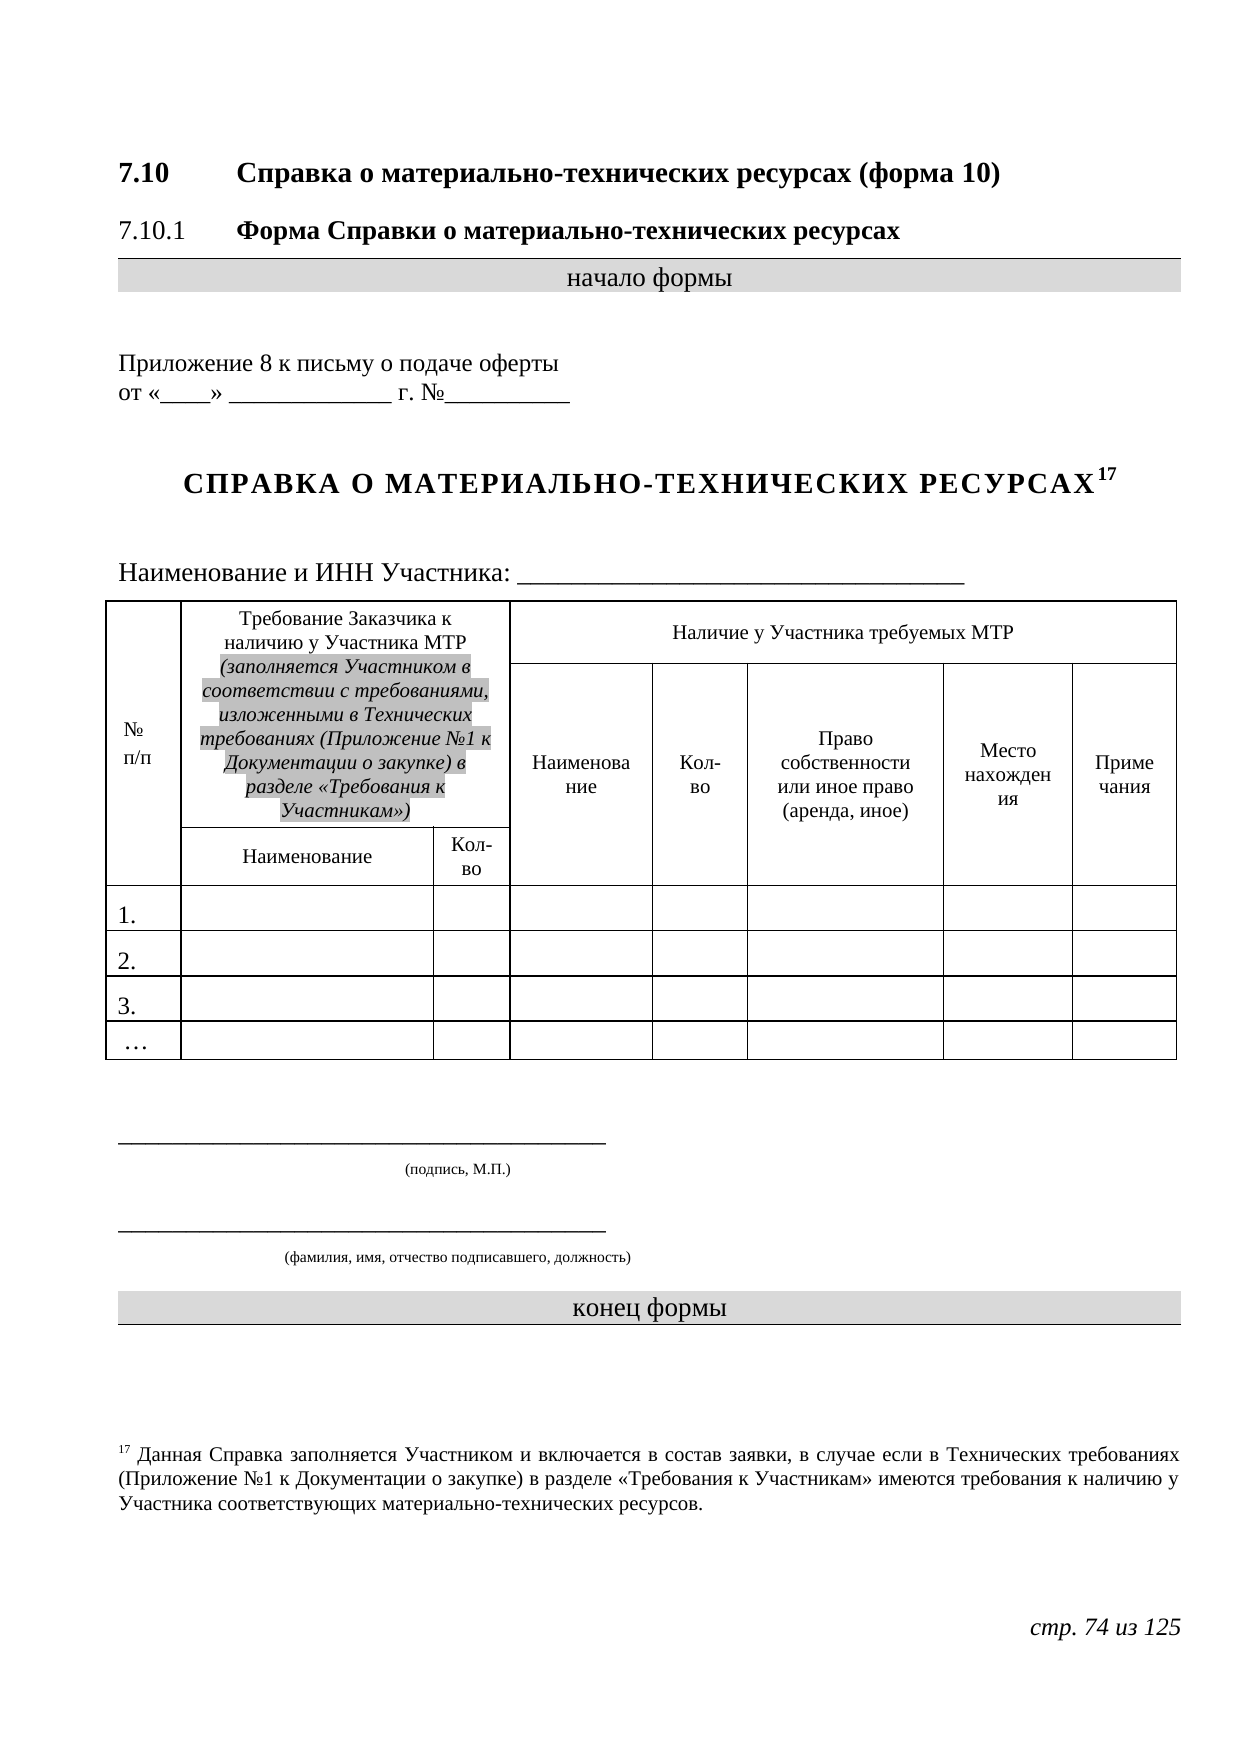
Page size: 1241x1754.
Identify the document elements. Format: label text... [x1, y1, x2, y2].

table_cell [182, 1022, 433, 1059]
table_cell Право собственности или иное право (аренда, иное) [748, 664, 943, 884]
table_cell [1073, 977, 1176, 1020]
table_cell [182, 977, 433, 1020]
table_cell [434, 931, 509, 975]
text Справка о материально-технических ресурсах [118, 462, 1181, 500]
table_cell [434, 886, 509, 930]
table_header № п/п [107, 602, 180, 884]
table_header Наличие у Участника требуемых МТР [511, 602, 1176, 663]
table_cell Примечания [1073, 664, 1176, 884]
text конец формы [118, 1291, 1181, 1324]
table_cell Наименование [182, 828, 433, 884]
text Форма Справки о материально-технических ресурсах [118, 214, 1181, 245]
table_cell [511, 1022, 652, 1059]
table_cell Кол-во [434, 828, 509, 884]
table_cell [1073, 886, 1176, 930]
table_cell Наименование [511, 664, 652, 884]
table_cell [434, 977, 509, 1020]
table_cell [107, 886, 180, 930]
table_header Требование Заказчика к наличию у Участника МТР (заполняется Участником в соответствии с требованиями, изложенными в Технических требованиях (Приложение №1 к Документации о закупке) в разделе «Требования к Участникам») [182, 602, 509, 826]
text Приложение 8 к письму о подаче оферты от «____» _____________ г. №__________ [118, 348, 1181, 406]
text ____________________________________ [118, 1116, 1181, 1148]
table_cell [182, 886, 433, 930]
table_cell [653, 886, 747, 930]
table_cell [434, 1022, 509, 1059]
table_cell [653, 931, 747, 975]
table_cell [748, 931, 943, 975]
text начало формы [118, 259, 1181, 292]
table_cell [944, 1022, 1072, 1059]
table_cell [944, 886, 1072, 930]
table_cell [944, 977, 1072, 1020]
table_cell [1073, 931, 1176, 975]
table_cell [748, 1022, 943, 1059]
table_cell [944, 931, 1072, 975]
table_cell [748, 977, 943, 1020]
table_cell [511, 886, 652, 930]
table_cell [107, 977, 180, 1020]
table_cell Кол-во [653, 664, 747, 884]
table_cell [107, 931, 180, 975]
table_cell [653, 1022, 747, 1059]
text Наименование и ИНН Участника: _________________________________ [118, 556, 1181, 587]
table_cell [511, 931, 652, 975]
table_cell [748, 886, 943, 930]
table_cell [1073, 1022, 1176, 1059]
table_cell … [107, 1022, 180, 1059]
table_cell [653, 977, 747, 1020]
text (подпись, М.П.) [118, 1160, 797, 1191]
table_cell [182, 931, 433, 975]
table_cell Место нахождения [944, 664, 1072, 884]
subtitle Справка о материально-технических ресурсах (форма 10) [118, 156, 1181, 189]
text ____________________________________ [118, 1204, 1181, 1235]
table_cell [511, 977, 652, 1020]
text (фамилия, имя, отчество подписавшего, должность) [118, 1247, 797, 1278]
